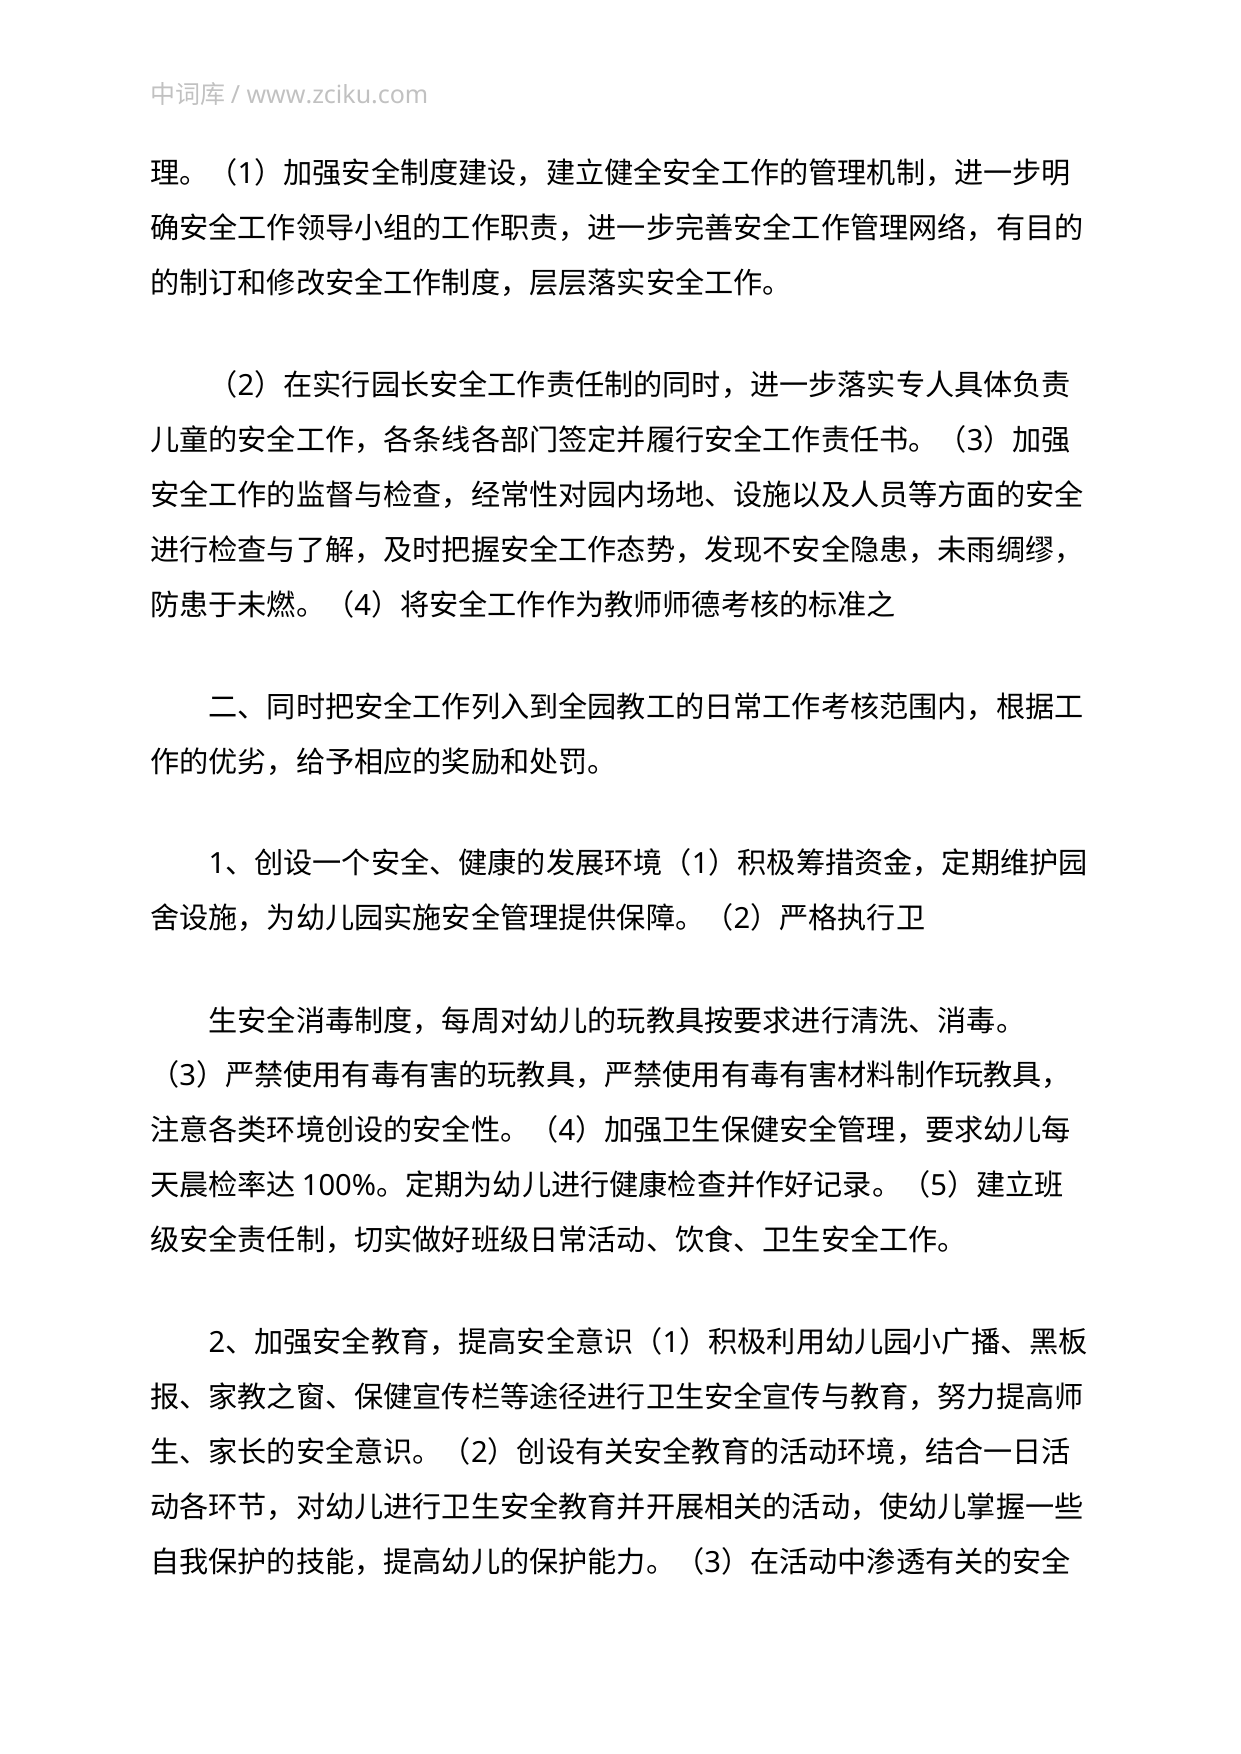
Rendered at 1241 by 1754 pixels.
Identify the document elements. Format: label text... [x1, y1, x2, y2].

text （2）在实行园长安全工作责任制的同时，进一步落实专人具体负责儿童的安全工作，各条线各部门签定并履行安全工作责任书。（3）加强安全工作的监督与检查，经常性对园内场地、设施以及人员等方面的安全进行检查与了解，及时把握安全工作态势，发现不安全隐患，未雨绸缪，防患于未燃。（4）将安全工作作为教师师德考核的标准之 [150, 362, 1090, 624]
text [150, 1319, 1090, 1581]
text 二、同时把安全工作列入到全园教工的日常工作考核范围内，根据工作的优劣，给予相应的奖励和处罚。 [150, 683, 1090, 781]
text 1、创设一个安全、健康的发展环境（1）积极筹措资金，定期维护园舍设施，为幼儿园实施安全管理提供保障。（2）严格执行卫 [150, 840, 1090, 937]
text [150, 150, 1090, 302]
text 生安全消毒制度，每周对幼儿的玩教具按要求进行清洗、消毒。（3）严禁使用有毒有害的玩教具，严禁使用有毒有害材料制作玩教具，注意各类环境创设的安全性。（4）加强卫生保健安全管理，要求幼儿每天晨检率达100%。定期为幼儿进行健康检查并作好记录。（5）建立班级安全责任制，切实做好班级日常活动、饮食、卫生安全工作。 [150, 997, 1090, 1259]
